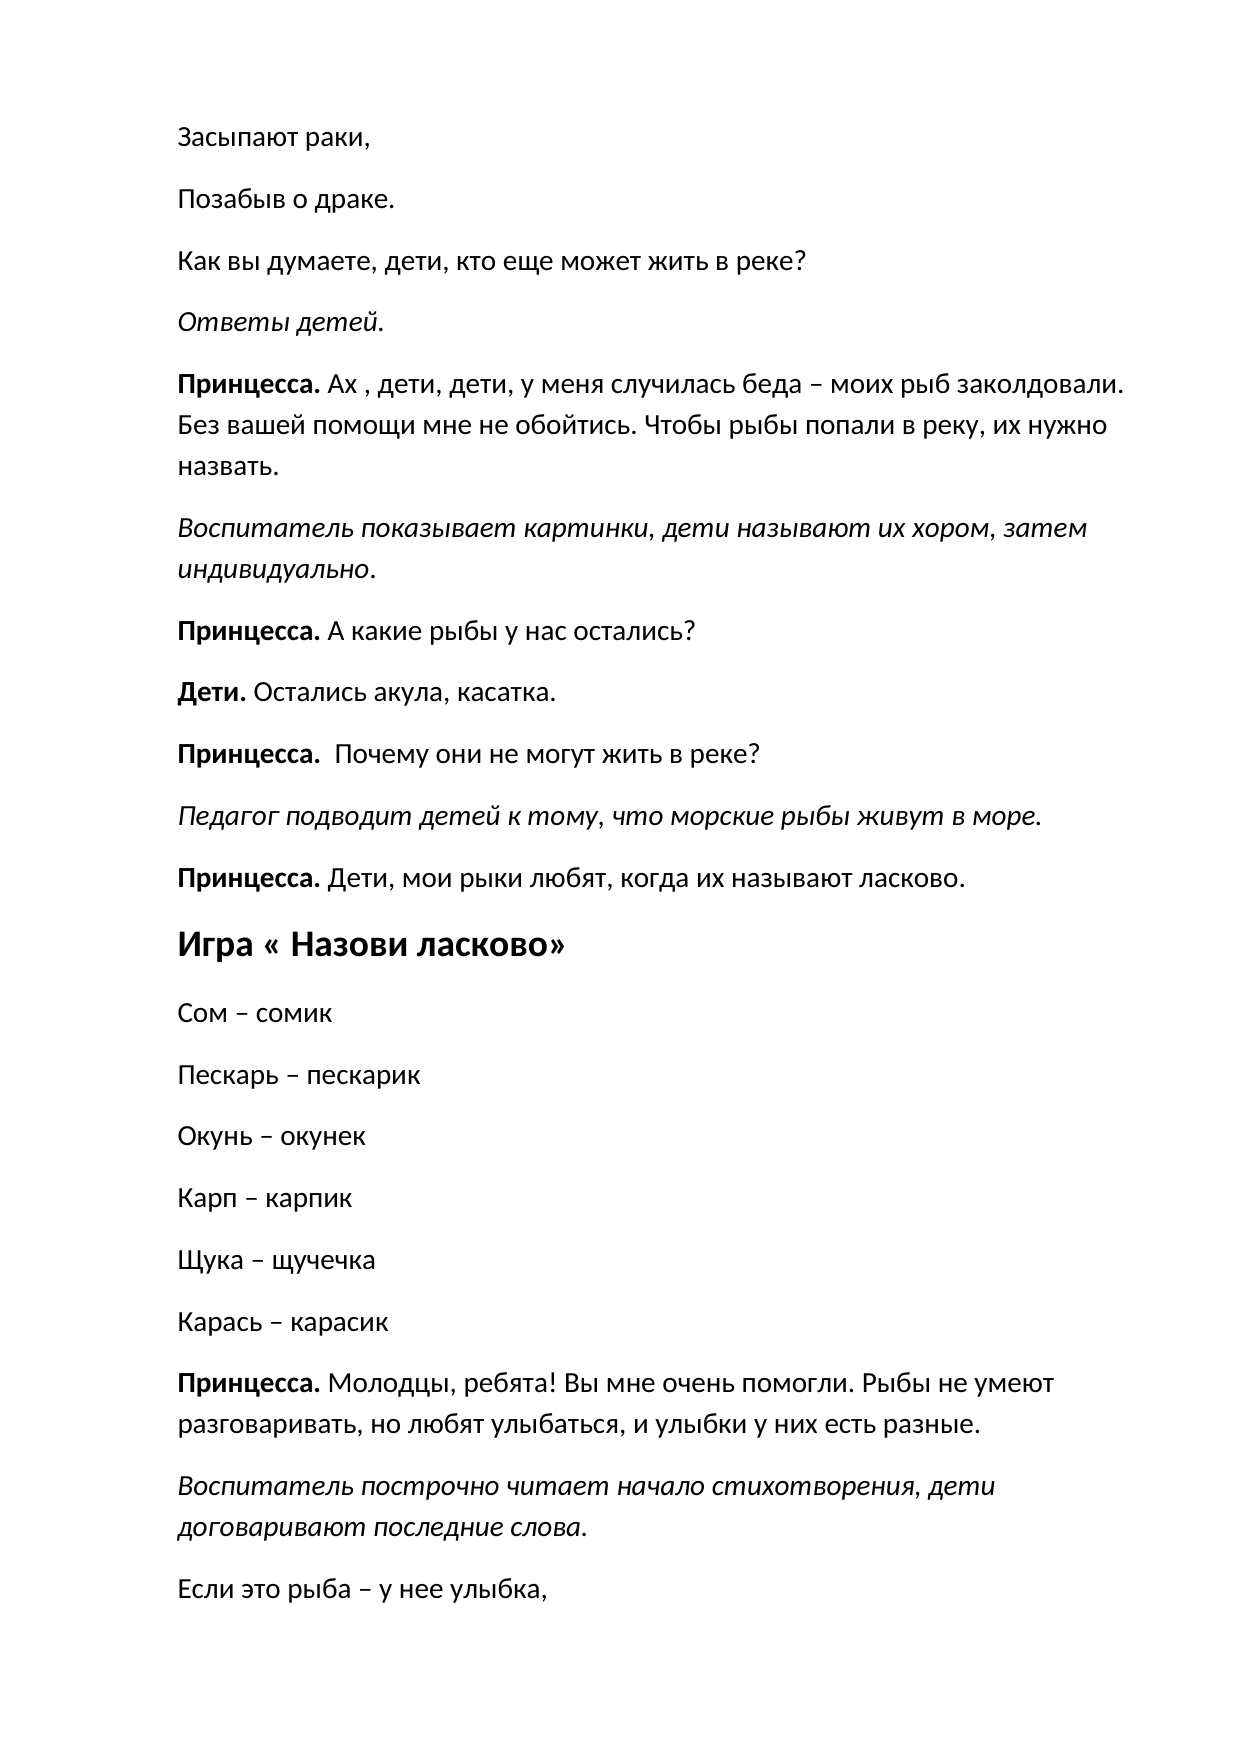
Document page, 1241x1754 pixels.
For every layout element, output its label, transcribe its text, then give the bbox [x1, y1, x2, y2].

text Карп – карпик [177, 1179, 1152, 1215]
text Засыпают раки, [177, 118, 1152, 154]
text Принцесса. Молодцы, ребята! Вы мне очень помогли. Рыбы не умеют разговаривать, но любят улыбаться, и улыбки у них есть разные. [177, 1364, 1152, 1441]
text Принцесса. Дети, мои рыки любят, когда их называют ласково. [177, 859, 1152, 894]
text Карась – карасик [177, 1303, 1152, 1338]
text Ответы детей. [177, 303, 1152, 339]
text Дети. Остались акула, касатка. [177, 673, 1152, 709]
text Как вы думаете, дети, кто еще может жить в реке? [177, 242, 1152, 277]
text Сом – сомик [177, 994, 1152, 1029]
text Педагог подводит детей к тому, что морские рыбы живут в море. [177, 797, 1152, 832]
text Игра « Назови ласково» [177, 920, 1152, 966]
text Воспитатель построчно читает начало стихотворения, дети договаривают последние слова. [177, 1467, 1152, 1544]
text Принцесса. Почему они не могут жить в реке? [177, 735, 1152, 771]
text Воспитатель показывает картинки, дети называют их хором, затем индивидуально. [177, 509, 1152, 585]
text Принцесса. Ах , дети, дети, у меня случилась беда – моих рыб заколдовали. Без вашей помощи мне не обойтись. Чтобы рыбы попали в реку, их нужно назвать. [177, 365, 1152, 483]
text Пескарь – пескарик [177, 1056, 1152, 1091]
text Щука – щучечка [177, 1241, 1152, 1277]
text Принцесса. А какие рыбы у нас остались? [177, 612, 1152, 647]
text Позабыв о драке. [177, 180, 1152, 216]
text Если это рыба – у нее улыбка, [177, 1570, 1152, 1606]
text Окунь – окунек [177, 1117, 1152, 1153]
